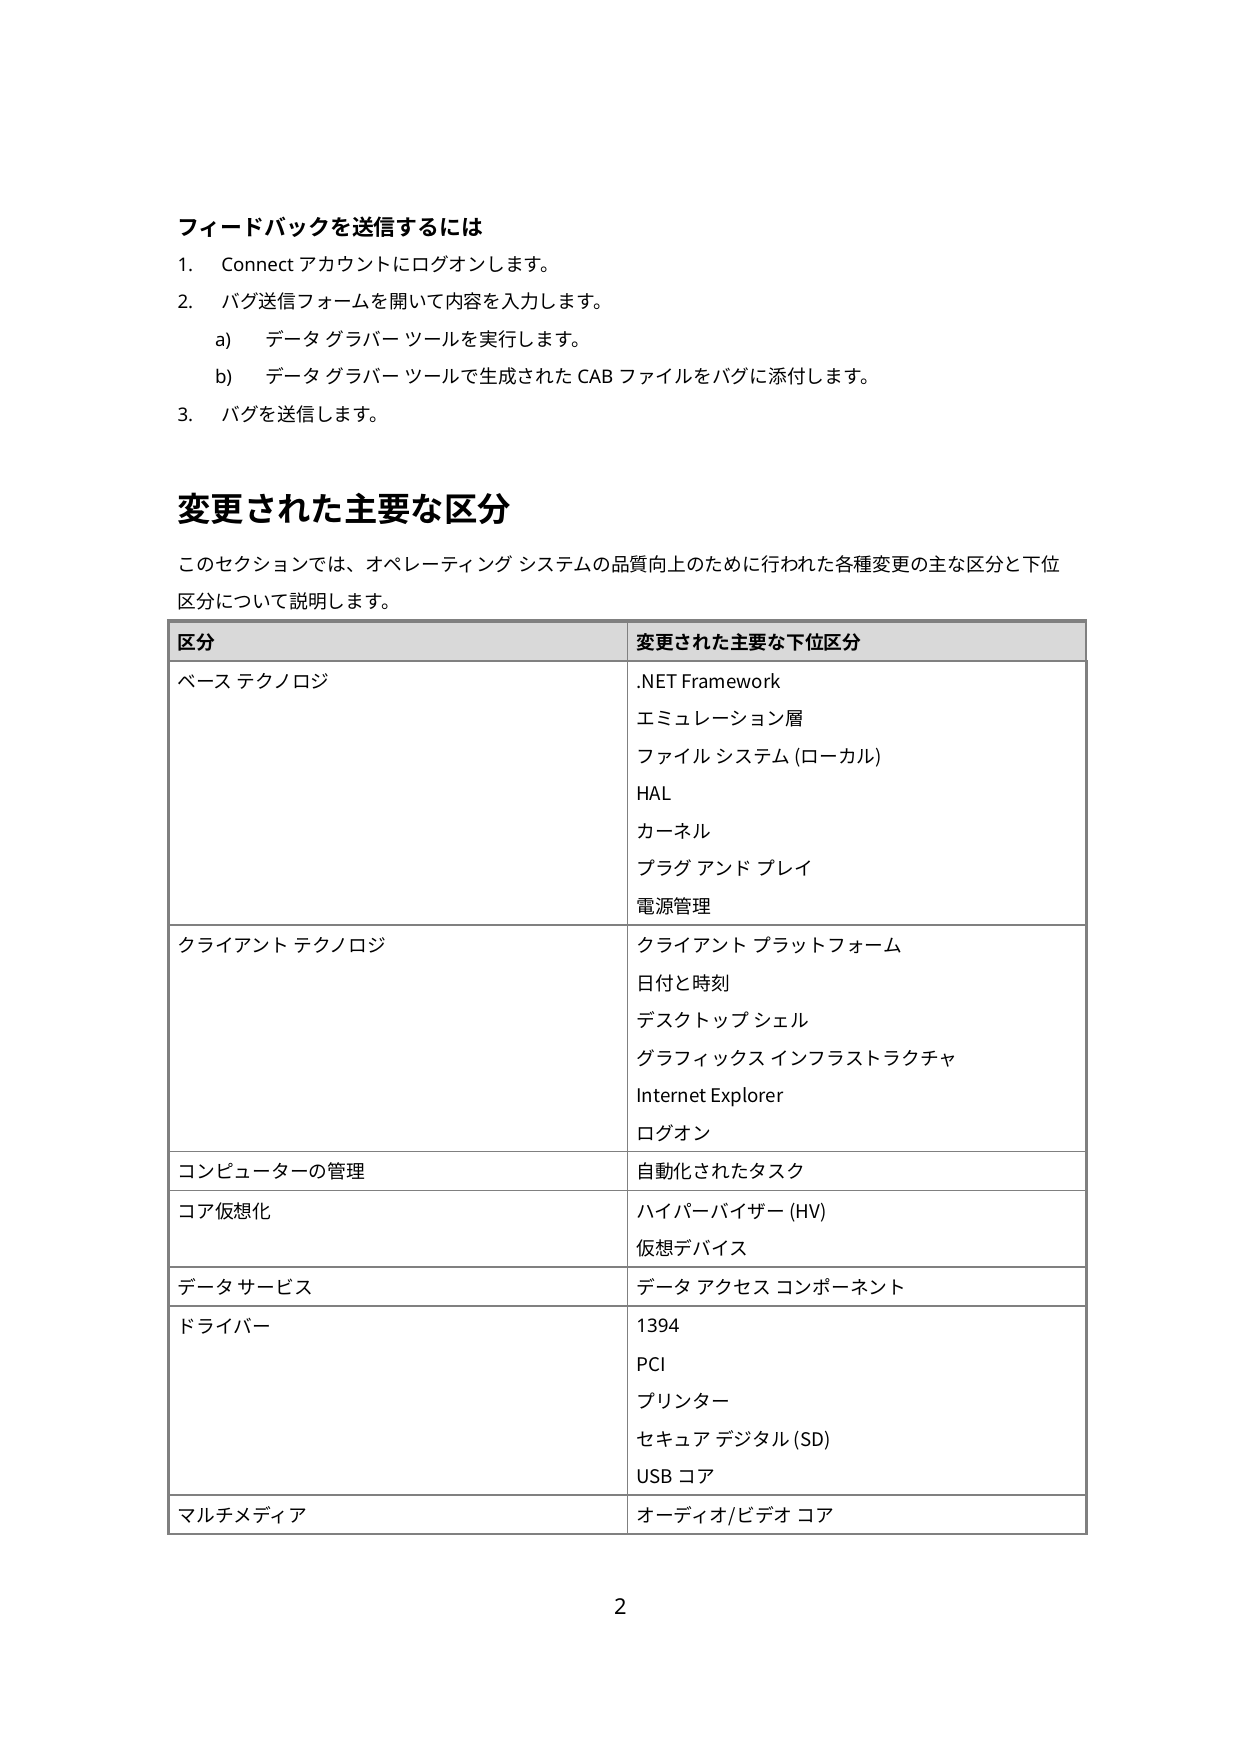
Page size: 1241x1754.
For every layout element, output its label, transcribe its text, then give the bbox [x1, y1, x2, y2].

table_cell コア仮想化 [170, 1191, 627, 1266]
text このセクションでは、オペレーティング システムの品質向上のために行われた各種変更の主な区分と下位区分について説明します。 [177, 544, 1063, 619]
list バグを送信します。 [177, 394, 1063, 432]
table_cell クライアント テクノロジ [170, 926, 627, 1151]
subtitle 変更された主要な区分 [177, 469, 1063, 544]
table_header 変更された主要な下位区分 [628, 623, 1085, 660]
text フィードバックを送信するには [177, 207, 1063, 244]
table_cell ドライバー [170, 1307, 627, 1494]
table_cell ハイパーバイザー (HV) 仮想デバイス [628, 1191, 1085, 1266]
list Connect アカウントにログオンします。 [177, 244, 1063, 282]
table_cell クライアント プラットフォーム 日付と時刻 デスクトップ シェル グラフィックス インフラストラクチャ Internet Explorer ログオン [628, 926, 1085, 1151]
list データ グラバー ツールで生成された CAB ファイルをバグに添付します。 [215, 357, 1063, 394]
table_cell コンピューターの管理 [170, 1152, 627, 1189]
table_cell マルチメディア [170, 1496, 627, 1533]
list データ グラバー ツールを実行します。 [215, 319, 1063, 357]
table_cell データ アクセス コンポーネント [628, 1268, 1085, 1305]
table_cell .NET Framework エミュレーション層 ファイル システム (ローカル) HAL カーネル プラグ アンド プレイ 電源管理 [628, 662, 1085, 924]
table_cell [628, 1496, 1085, 1533]
table_cell データ サービス [170, 1268, 627, 1305]
table_cell 自動化されたタスク [628, 1152, 1085, 1189]
table_cell ベース テクノロジ [170, 662, 627, 924]
table_header 区分 [170, 623, 627, 660]
table_cell 1394 PCI プリンター セキュア デジタル (SD) USB コア [628, 1307, 1085, 1494]
list バグ送信フォームを開いて内容を入力します。 [177, 282, 1063, 319]
